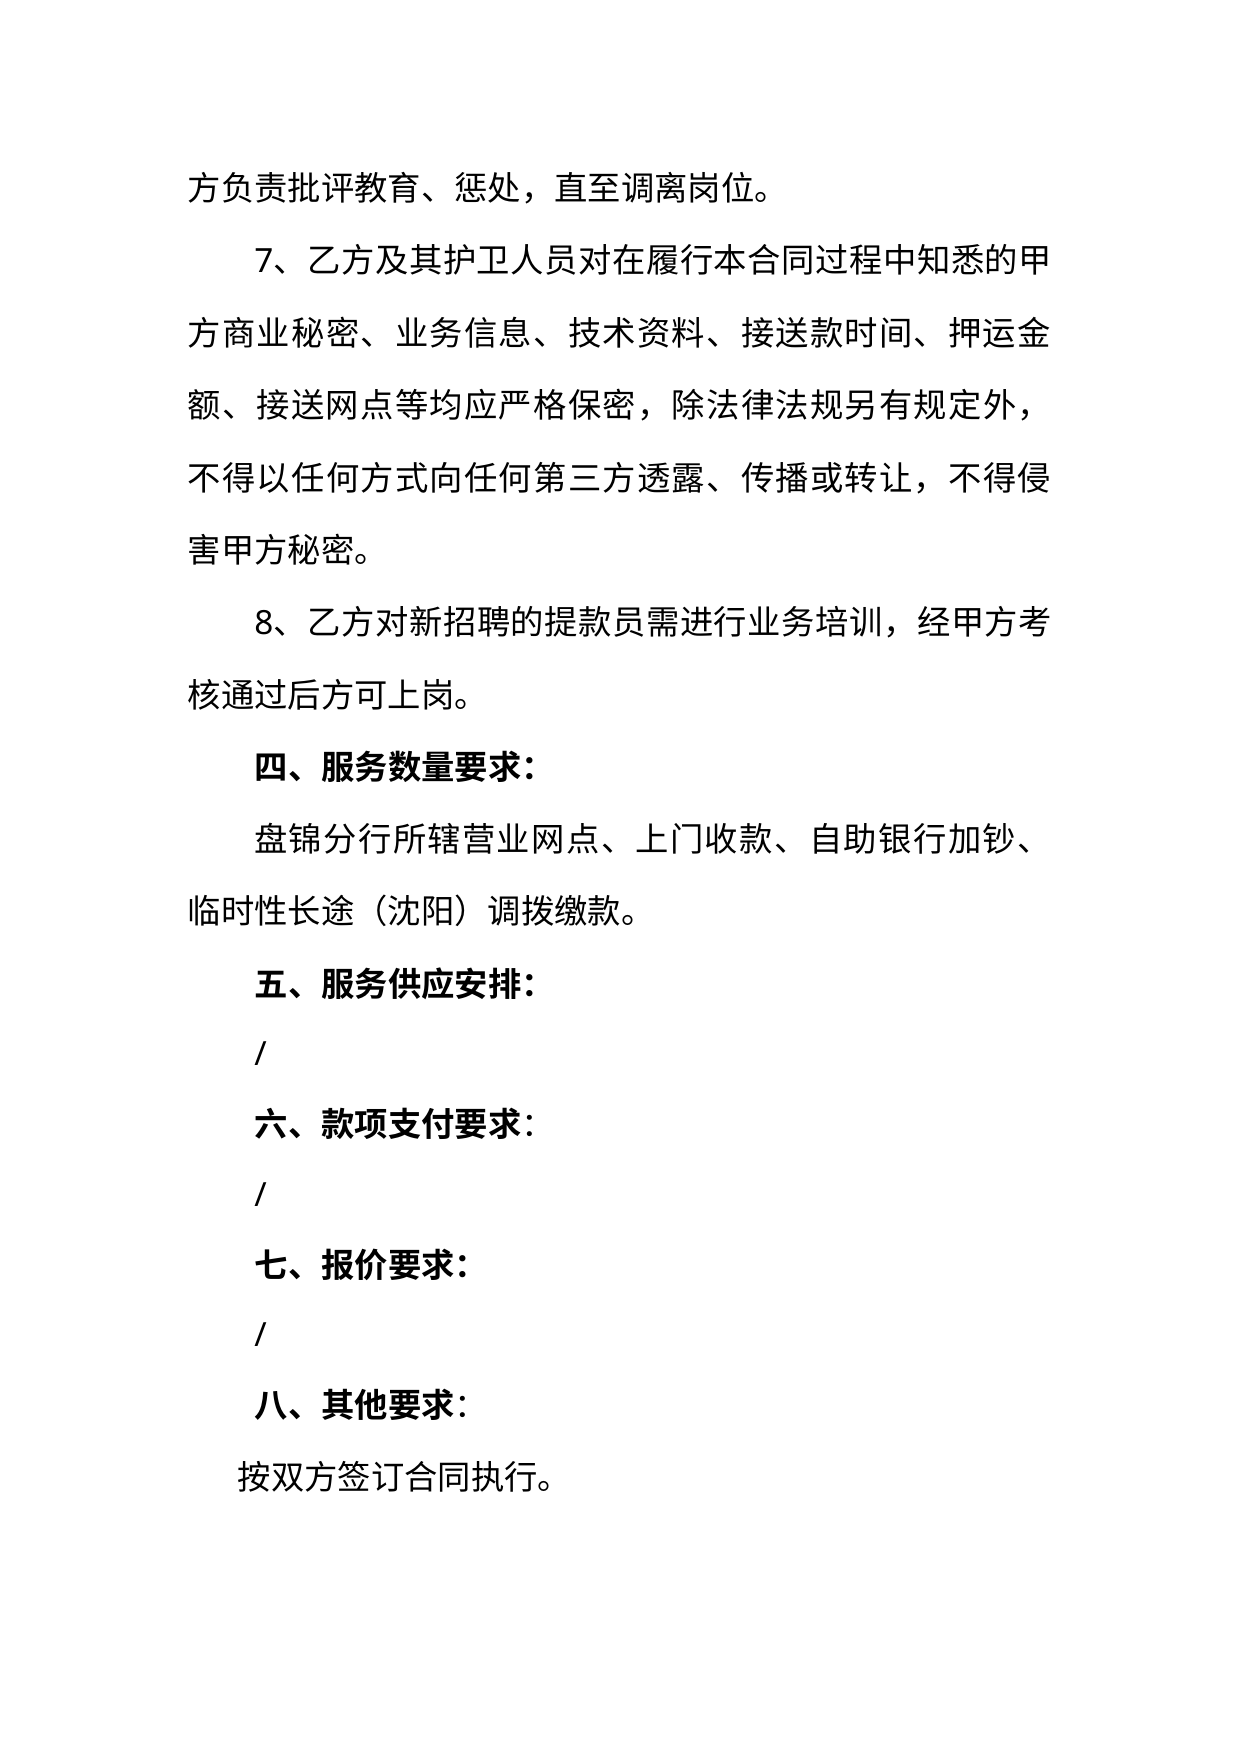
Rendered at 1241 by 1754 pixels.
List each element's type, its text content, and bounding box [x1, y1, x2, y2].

text 七、报价要求： [187, 1238, 1053, 1287]
text / [187, 1311, 1053, 1356]
text 六、款项支付要求： [187, 1098, 1053, 1146]
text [187, 162, 1053, 210]
text 四、服务数量要求： [187, 741, 1053, 789]
text 八、其他要求： [187, 1379, 1053, 1427]
text 8、乙方对新招聘的提款员需进行业务培训，经甲方考核通过后方可上岗。 [187, 596, 1053, 717]
text 按双方签订合同执行。 [187, 1451, 1053, 1499]
text 7、乙方及其护卫人员对在履行本合同过程中知悉的甲方商业秘密、业务信息、技术资料、接送款时间、押运金额、接送网点等均应严格保密，除法律法规另有规定外，不得以任何方式向任何第三方透露、传播或转让，不得侵害甲方秘密。 [187, 234, 1053, 572]
text / [187, 1170, 1053, 1216]
text / [187, 1030, 1053, 1075]
text 五、服务供应安排： [187, 958, 1053, 1006]
text 盘锦分行所辖营业网点、上门收款、自助银行加钞、临时性长途（沈阳）调拨缴款。 [187, 813, 1053, 933]
